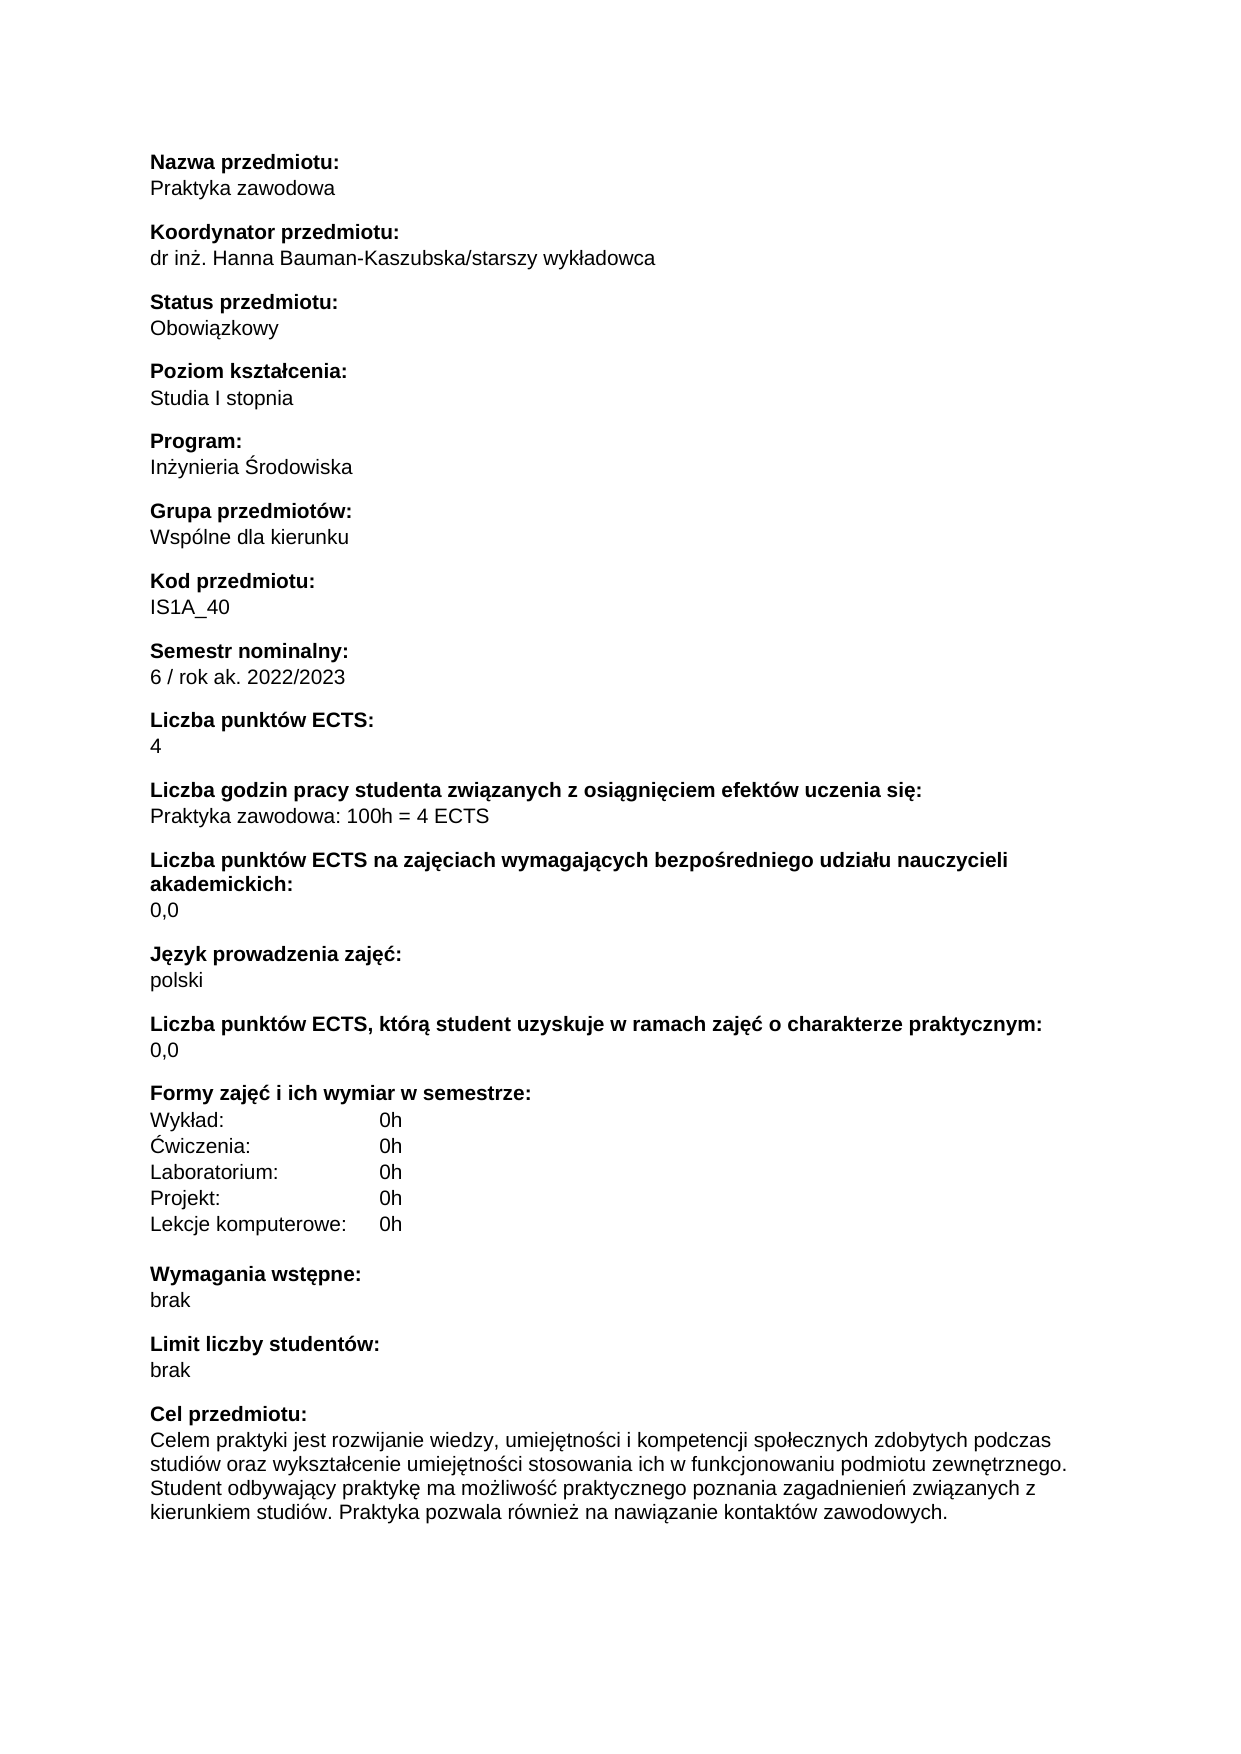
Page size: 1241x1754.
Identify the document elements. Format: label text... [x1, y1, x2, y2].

table_cell 0h [369, 1184, 597, 1210]
table_cell 0h [369, 1158, 597, 1184]
text Program: [150, 429, 1090, 453]
text Wspólne dla kierunku [150, 525, 1090, 549]
table_cell 0h [369, 1132, 597, 1158]
text 0,0 [150, 898, 1090, 922]
text Liczba godzin pracy studenta związanych z osiągnięciem efektów uczenia się: [150, 778, 1090, 802]
text brak [150, 1358, 1090, 1382]
text dr inż. Hanna Bauman-Kaszubska/starszy wykładowca [150, 246, 1090, 270]
text 0,0 [150, 1037, 1090, 1061]
table_cell Ćwiczenia: [140, 1134, 367, 1158]
text Wymagania wstępne: [150, 1262, 1090, 1286]
table_cell Lekcje komputerowe: [140, 1212, 367, 1236]
table_header Wykład: [140, 1108, 367, 1132]
text Koordynator przedmiotu: [150, 220, 1090, 244]
text Liczba punktów ECTS: [150, 708, 1090, 732]
text Kod przedmiotu: [150, 569, 1090, 593]
text brak [150, 1288, 1090, 1312]
text Semestr nominalny: [150, 638, 1090, 662]
text Liczba punktów ECTS, którą student uzyskuje w ramach zajęć o charakterze praktycznym: [150, 1011, 1090, 1035]
table_cell 0h [369, 1210, 597, 1236]
text 6 / rok ak. 2022/2023 [150, 664, 1090, 688]
table_header 0h [369, 1108, 597, 1132]
text Praktyka zawodowa: 100h = 4 ECTS [150, 804, 1090, 828]
text Celem praktyki jest rozwijanie wiedzy, umiejętności i kompetencji społecznych zdobytych podczas studiów oraz wykształcenie umiejętności stosowania ich w funkcjonowaniu podmiotu zewnętrznego. Student odbywający praktykę ma możliwość praktycznego poznania zagadnienień związanych z kierunkiem studiów. Praktyka pozwala również na nawiązanie kontaktów zawodowych. [150, 1428, 1090, 1523]
text Cel przedmiotu: [150, 1402, 1090, 1426]
text polski [150, 968, 1090, 992]
text Studia I stopnia [150, 385, 1090, 409]
text Praktyka zawodowa [150, 176, 1090, 200]
table_cell Laboratorium: [140, 1160, 367, 1184]
text Nazwa przedmiotu: [150, 150, 1090, 174]
text Język prowadzenia zajęć: [150, 942, 1090, 966]
text Inżynieria Środowiska [150, 455, 1090, 479]
text Limit liczby studentów: [150, 1332, 1090, 1356]
text Status przedmiotu: [150, 289, 1090, 313]
text Grupa przedmiotów: [150, 499, 1090, 523]
text Liczba punktów ECTS na zajęciach wymagających bezpośredniego udziału nauczycieli akademickich: [150, 848, 1090, 896]
text Formy zajęć i ich wymiar w semestrze: [150, 1081, 1090, 1105]
text Obowiązkowy [150, 316, 1090, 339]
text 4 [150, 734, 1090, 758]
text Poziom kształcenia: [150, 359, 1090, 383]
text IS1A_40 [150, 595, 1090, 619]
table_cell Projekt: [140, 1186, 367, 1210]
